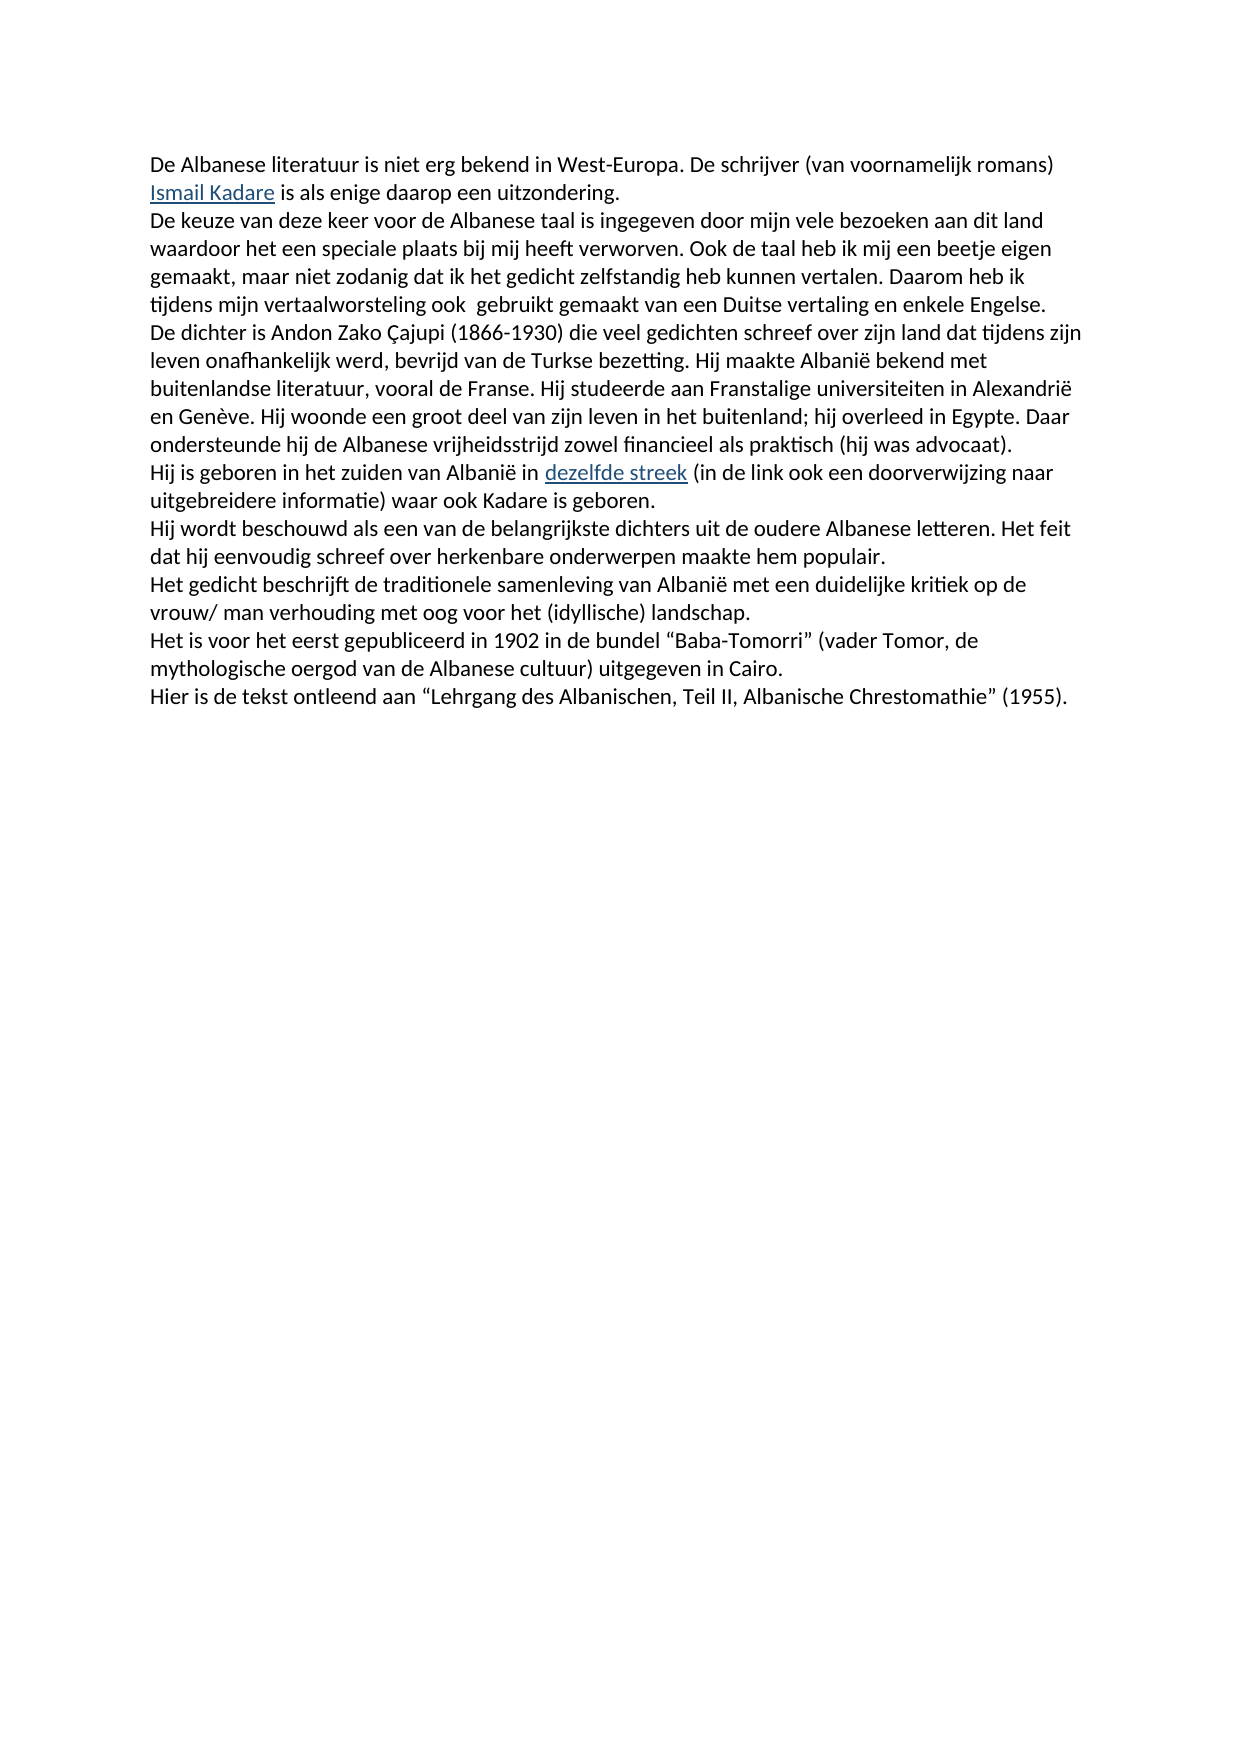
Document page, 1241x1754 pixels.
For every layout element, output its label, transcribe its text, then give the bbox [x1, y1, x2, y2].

text De Albanese literatuur is niet erg bekend in West-Europa. De schrijver (van voornamelijk romans) Ismail Kadare is als enige daarop een uitzondering. [150, 150, 1090, 206]
text De keuze van deze keer voor de Albanese taal is ingegeven door mijn vele bezoeken aan dit land waardoor het een speciale plaats bij mij heeft verworven. Ook de taal heb ik mij een beetje eigen gemaakt, maar niet zodanig dat ik het gedicht zelfstandig heb kunnen vertalen. Daarom heb ik tijdens mijn vertaalworsteling ook gebruikt gemaakt van een Duitse vertaling en enkele Engelse. [150, 206, 1090, 318]
text Het is voor het eerst gepubliceerd in 1902 in de bundel “Baba-Tomorri” (vader Tomor, de mythologische oergod van de Albanese cultuur) uitgegeven in Cairo. [150, 626, 1090, 682]
text Het gedicht beschrijft de traditionele samenleving van Albanië met een duidelijke kritiek op de vrouw/ man verhouding met oog voor het (idyllische) landschap. [150, 570, 1090, 626]
text Hij is geboren in het zuiden van Albanië in dezelfde streek (in de link ook een doorverwijzing naar uitgebreidere informatie) waar ook Kadare is geboren. [150, 458, 1090, 514]
text Hij wordt beschouwd als een van de belangrijkste dichters uit de oudere Albanese letteren. Het feit dat hij eenvoudig schreef over herkenbare onderwerpen maakte hem populair. [150, 514, 1090, 570]
text De dichter is Andon Zako Çajupi (1866-1930) die veel gedichten schreef over zijn land dat tijdens zijn leven onafhankelijk werd, bevrijd van de Turkse bezetting. Hij maakte Albanië bekend met buitenlandse literatuur, vooral de Franse. Hij studeerde aan Franstalige universiteiten in Alexandrië en Genève. Hij woonde een groot deel van zijn leven in het buitenland; hij overleed in Egypte. Daar ondersteunde hij de Albanese vrijheidsstrijd zowel financieel als praktisch (hij was advocaat). [150, 318, 1090, 458]
text Hier is de tekst ontleend aan “Lehrgang des Albanischen, Teil II, Albanische Chrestomathie” (1955). [150, 682, 1090, 710]
